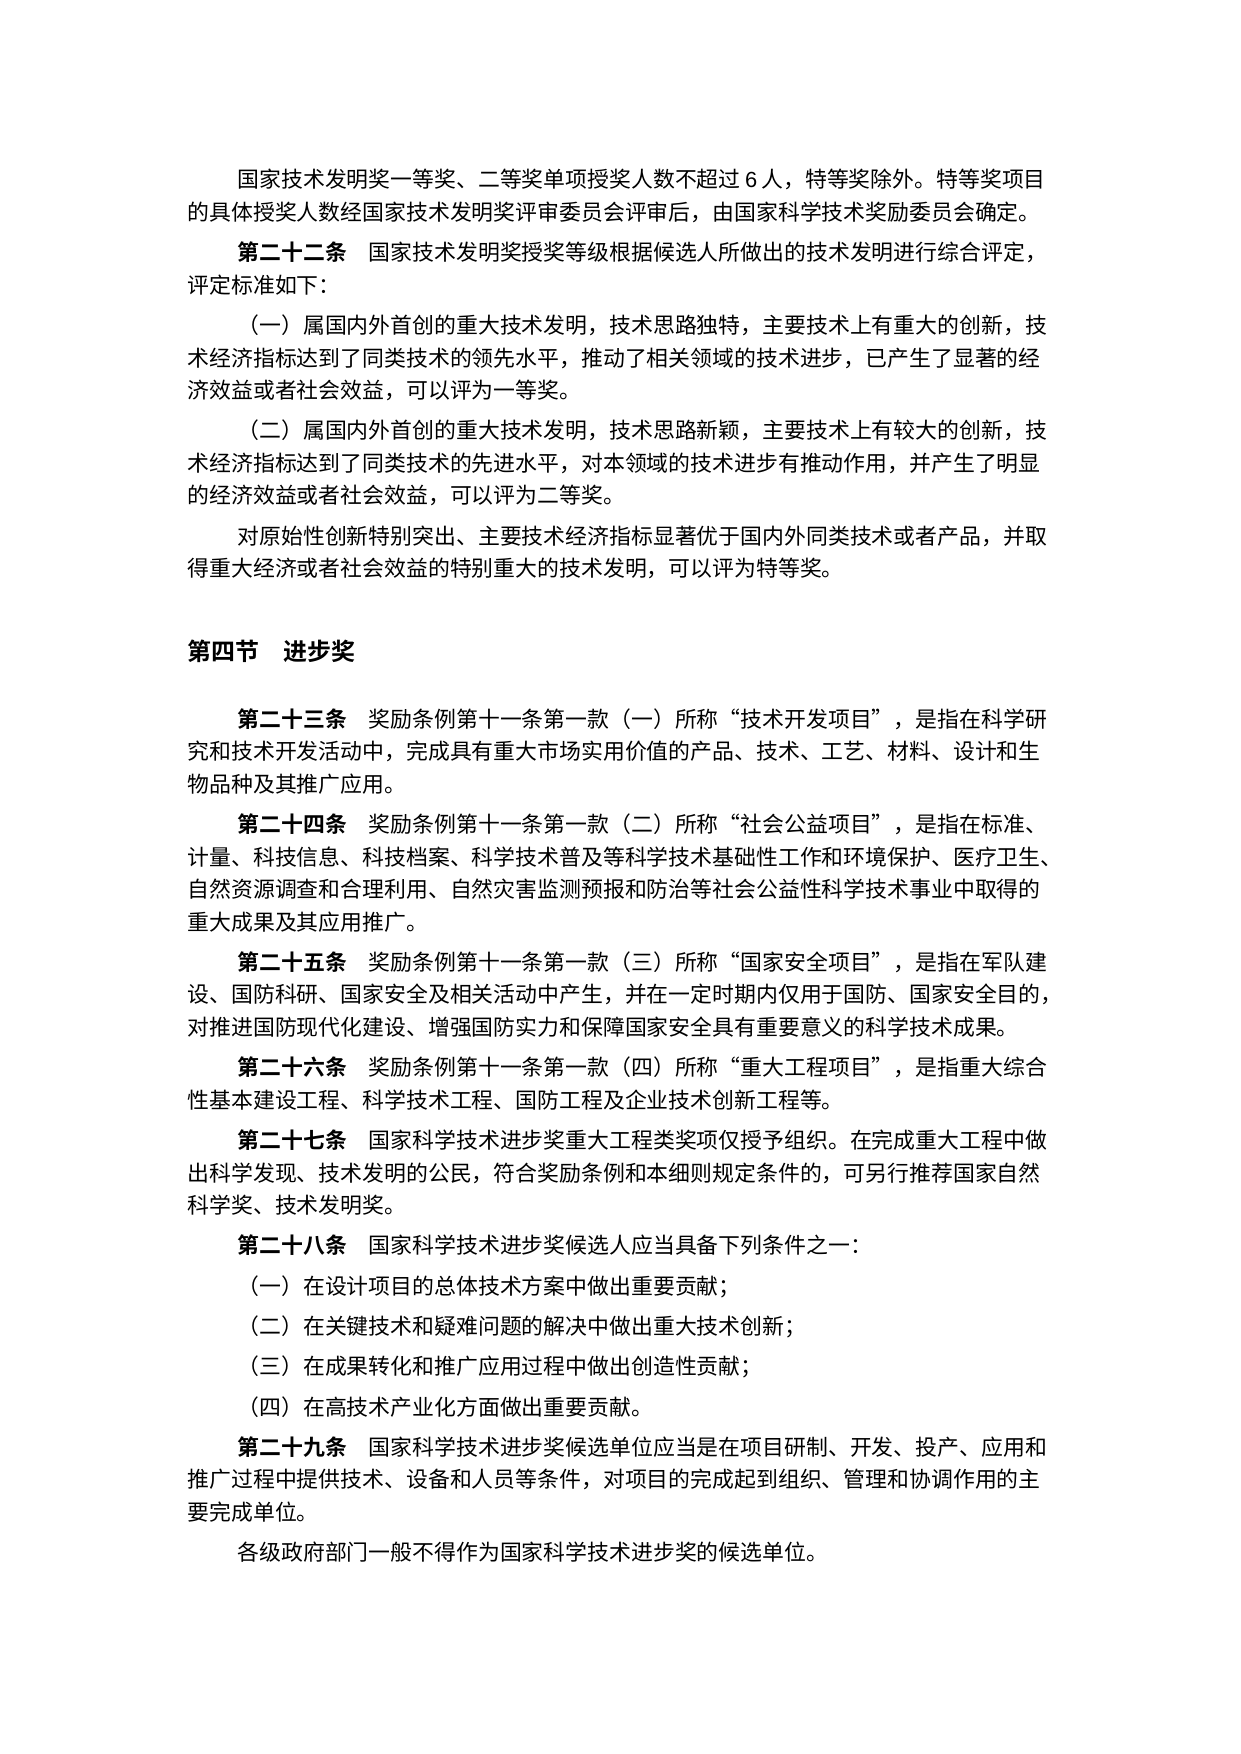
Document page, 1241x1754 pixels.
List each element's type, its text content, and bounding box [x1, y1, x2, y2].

text 第二十八条 国家科学技术进步奖候选人应当具备下列条件之一： [187, 1228, 1053, 1260]
text 第二十九条 国家科学技术进步奖候选单位应当是在项目研制、开发、投产、应用和推广过程中提供技术、设备和人员等条件，对项目的完成起到组织、管理和协调作用的主要完成单位。 [187, 1429, 1053, 1527]
text （一）在设计项目的总体技术方案中做出重要贡献； [187, 1268, 1053, 1301]
text （二）在关键技术和疑难问题的解决中做出重大技术创新； [187, 1308, 1053, 1341]
text 各级政府部门一般不得作为国家科学技术进步奖的候选单位。 [187, 1535, 1053, 1567]
text （三）在成果转化和推广应用过程中做出创造性贡献； [187, 1349, 1053, 1381]
text （一）属国内外首创的重大技术发明，技术思路独特，主要技术上有重大的创新，技术经济指标达到了同类技术的领先水平，推动了相关领域的技术进步，已产生了显著的经济效益或者社会效益，可以评为一等奖。 [187, 308, 1053, 405]
subtitle 第四节 进步奖 [187, 618, 1053, 683]
text 国家技术发明奖一等奖、二等奖单项授奖人数不超过6人，特等奖除外。特等奖项目的具体授奖人数经国家技术发明奖评审委员会评审后，由国家科学技术奖励委员会确定。 [187, 162, 1053, 227]
text （四）在高技术产业化方面做出重要贡献。 [187, 1389, 1053, 1422]
text 第二十四条 奖励条例第十一条第一款（二）所称“社会公益项目”，是指在标准、计量、科技信息、科技档案、科学技术普及等科学技术基础性工作和环境保护、医疗卫生、自然资源调查和合理利用、自然灾害监测预报和防治等社会公益性科学技术事业中取得的重大成果及其应用推广。 [187, 807, 1053, 937]
text 第二十二条 国家技术发明奖授奖等级根据候选人所做出的技术发明进行综合评定，评定标准如下： [187, 235, 1053, 300]
text （二）属国内外首创的重大技术发明，技术思路新颖，主要技术上有较大的创新，技术经济指标达到了同类技术的先进水平，对本领域的技术进步有推动作用，并产生了明显的经济效益或者社会效益，可以评为二等奖。 [187, 413, 1053, 510]
text 第二十五条 奖励条例第十一条第一款（三）所称“国家安全项目”，是指在军队建设、国防科研、国家安全及相关活动中产生，并在一定时期内仅用于国防、国家安全目的，对推进国防现代化建设、增强国防实力和保障国家安全具有重要意义的科学技术成果。 [187, 944, 1053, 1042]
text 第二十三条 奖励条例第十一条第一款（一）所称“技术开发项目”，是指在科学研究和技术开发活动中，完成具有重大市场实用价值的产品、技术、工艺、材料、设计和生物品种及其推广应用。 [187, 701, 1053, 799]
text 第二十六条 奖励条例第十一条第一款（四）所称“重大工程项目”，是指重大综合性基本建设工程、科学技术工程、国防工程及企业技术创新工程等。 [187, 1050, 1053, 1115]
text 第二十七条 国家科学技术进步奖重大工程类奖项仅授予组织。在完成重大工程中做出科学发现、技术发明的公民，符合奖励条例和本细则规定条件的，可另行推荐国家自然科学奖、技术发明奖。 [187, 1123, 1053, 1220]
text 对原始性创新特别突出、主要技术经济指标显著优于国内外同类技术或者产品，并取得重大经济或者社会效益的特别重大的技术发明，可以评为特等奖。 [187, 518, 1053, 583]
